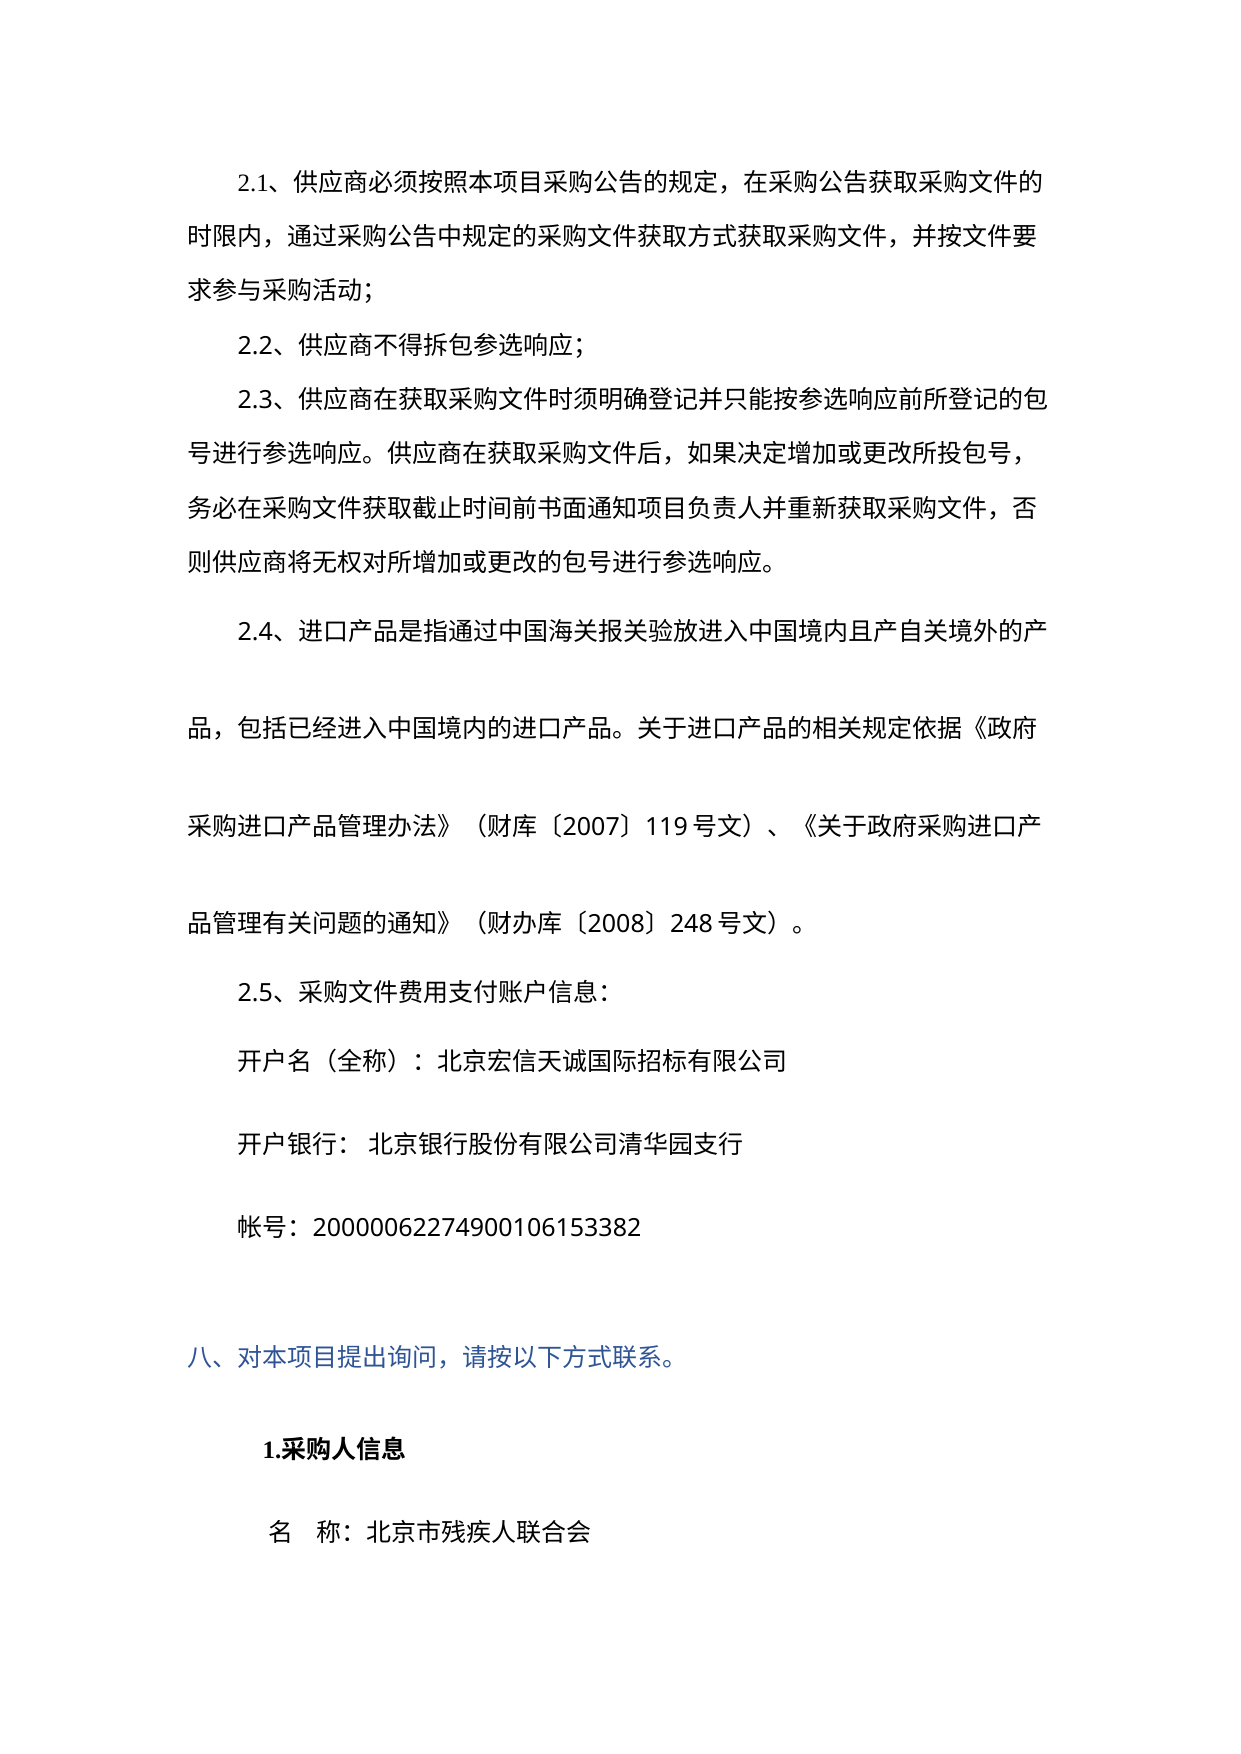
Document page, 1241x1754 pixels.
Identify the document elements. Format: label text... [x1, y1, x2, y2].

text 1.采购人信息 [187, 1415, 1053, 1480]
text 帐号：20000062274900106153382 [187, 1193, 1053, 1258]
subtitle 八、对本项目提出询问，请按以下方式联系。 [187, 1323, 1053, 1388]
text 2.5、采购文件费用支付账户信息： [187, 973, 1053, 1009]
text 2.1、供应商必须按照本项目采购公告的规定，在采购公告获取采购文件的时限内，通过采购公告中规定的采购文件获取方式获取采购文件，并按文件要求参与采购活动； [187, 162, 1053, 307]
text 2.2、供应商不得拆包参选响应； [187, 325, 1053, 361]
text 开户名（全称）：北京宏信天诚国际招标有限公司 [187, 1027, 1053, 1092]
text 开户银行： 北京银行股份有限公司清华园支行 [187, 1110, 1053, 1175]
text 2.3、供应商在获取采购文件时须明确登记并只能按参选响应前所登记的包号进行参选响应。供应商在获取采购文件后，如果决定增加或更改所投包号，务必在采购文件获取截止时间前书面通知项目负责人并重新获取采购文件，否则供应商将无权对所增加或更改的包号进行参选响应。 [187, 379, 1053, 579]
text 名 称：北京市残疾人联合会 [269, 1498, 1053, 1563]
text 2.4、进口产品是指通过中国海关报关验放进入中国境内且产自关境外的产品，包括已经进入中国境内的进口产品。关于进口产品的相关规定依据《政府采购进口产品管理办法》（财库〔2007〕119号文）、《关于政府采购进口产品管理有关问题的通知》（财办库〔2008〕248号文）。 [187, 597, 1053, 954]
